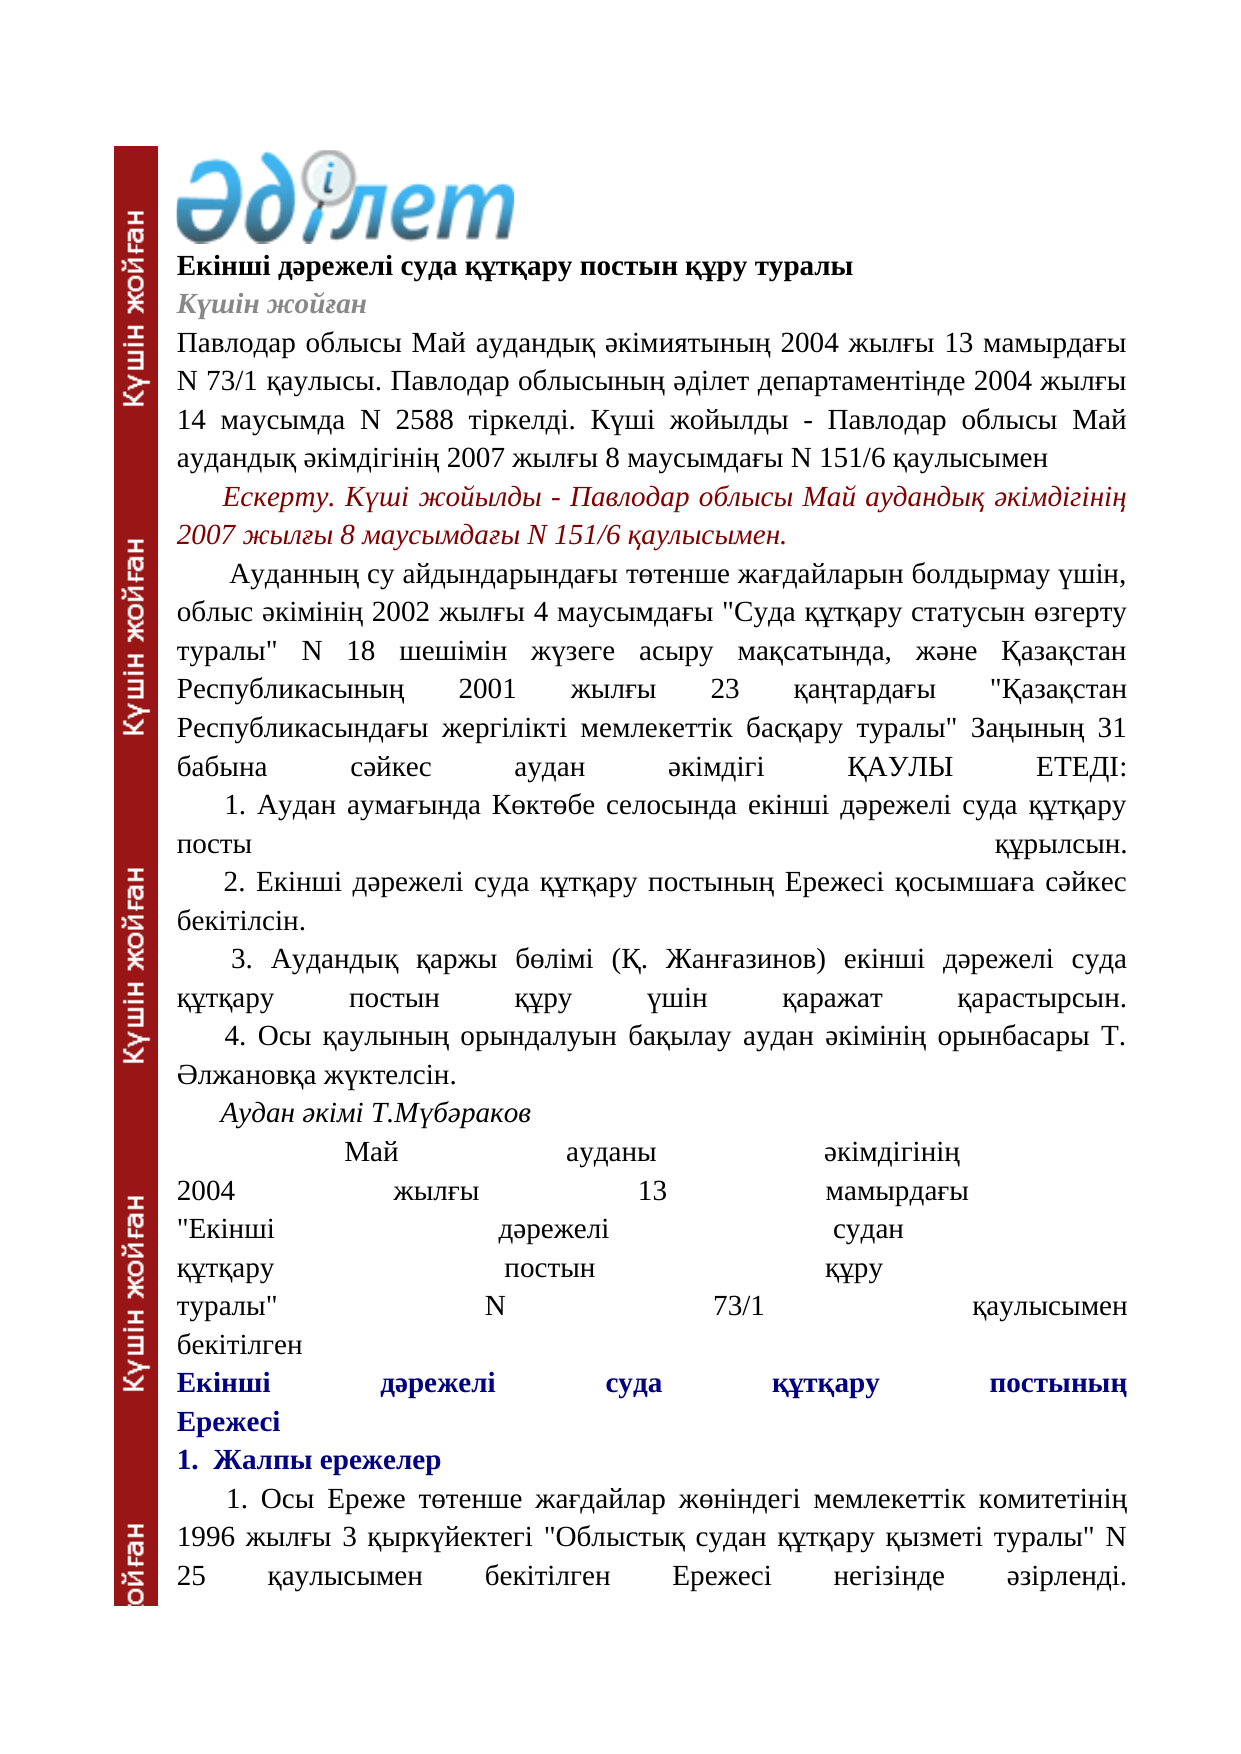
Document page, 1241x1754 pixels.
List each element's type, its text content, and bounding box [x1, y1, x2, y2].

text Күшін жойған [112, 286, 1128, 320]
picture [114, 1476, 158, 1481]
picture [114, 281, 158, 286]
text Екiншi дәрежелi суда құтқару постының Ережесi [112, 1365, 1128, 1437]
picture [114, 1129, 158, 1134]
picture [114, 146, 158, 248]
picture [114, 320, 158, 325]
text Ауданның су айдындарындағы төтенше жағдайларын болдырмау үшiн, облыс әкiмiнiң 2002 жылғы 4 маусымдағы "Суда құтқару статусын өзгерту туралы" N 18 шешiмiн жүзеге асыру мақсатында, және Қазақстан Республикасының 2001 жылғы 23 қаңтардағы "Қазақстан Республикасындағы жергiлiктi мемлекеттiк басқару туралы" Заңының 31 бабына сәйкес аудан әкiмдiгi ҚАУЛЫ ЕТЕДI: 1. Аудан аумағында Көктөбе селосында екiншi дәрежелi суда құтқару посты құрылсын. 2. Екiншi дәрежелi суда құтқару постының Ережесi қосымшаға сәйкес бекiтiлсiн. 3. Аудандық қаржы бөлiмi (Қ. Жанғазинов) екiншi дәрежелi суда құтқару постын құру үшiн қаражат қарастырсын. 4. Осы қаулының орындалуын бақылау аудан әкiмiнiң орынбасары Т. Әлжановқа жүктелсiн. [112, 556, 1128, 1091]
picture [114, 474, 158, 479]
picture [114, 1091, 158, 1096]
text Екінші дәрежелі суда құтқару постын құру туралы [112, 248, 1128, 281]
text 1. Жалпы ережелер [112, 1442, 1128, 1476]
picture [176, 150, 515, 244]
picture [114, 1360, 158, 1365]
picture [114, 551, 158, 556]
picture [114, 1592, 158, 1606]
text Май ауданы әкiмдiгiнiң 2004 жылғы 13 мамырдағы "Екiншi дәрежелi судан құтқару постын құру туралы" N 73/1 қаулысымен бекiтiлген [112, 1134, 1128, 1360]
text Павлодар облысы Май аудандық әкімиятының 2004 жылғы 13 мамырдағы N 73/1 қаулысы. Павлодар облысының әділет департаментінде 2004 жылғы 14 маусымда N 2588 тіркелді. Күші жойылды - Павлодар облысы Май аудандық әкімдігінің 2007 жылғы 8 маусымдағы N 151/6 қаулысымен [112, 325, 1128, 474]
text Ескерту. Күші жойылды - Павлодар облысы Май аудандық әкімдігінің 2007 жылғы 8 маусымдағы N 151/6 қаулысымен. [112, 479, 1128, 551]
picture [114, 1437, 158, 1442]
text Аудан әкiмi Т.Мүбәраков [112, 1096, 1128, 1129]
